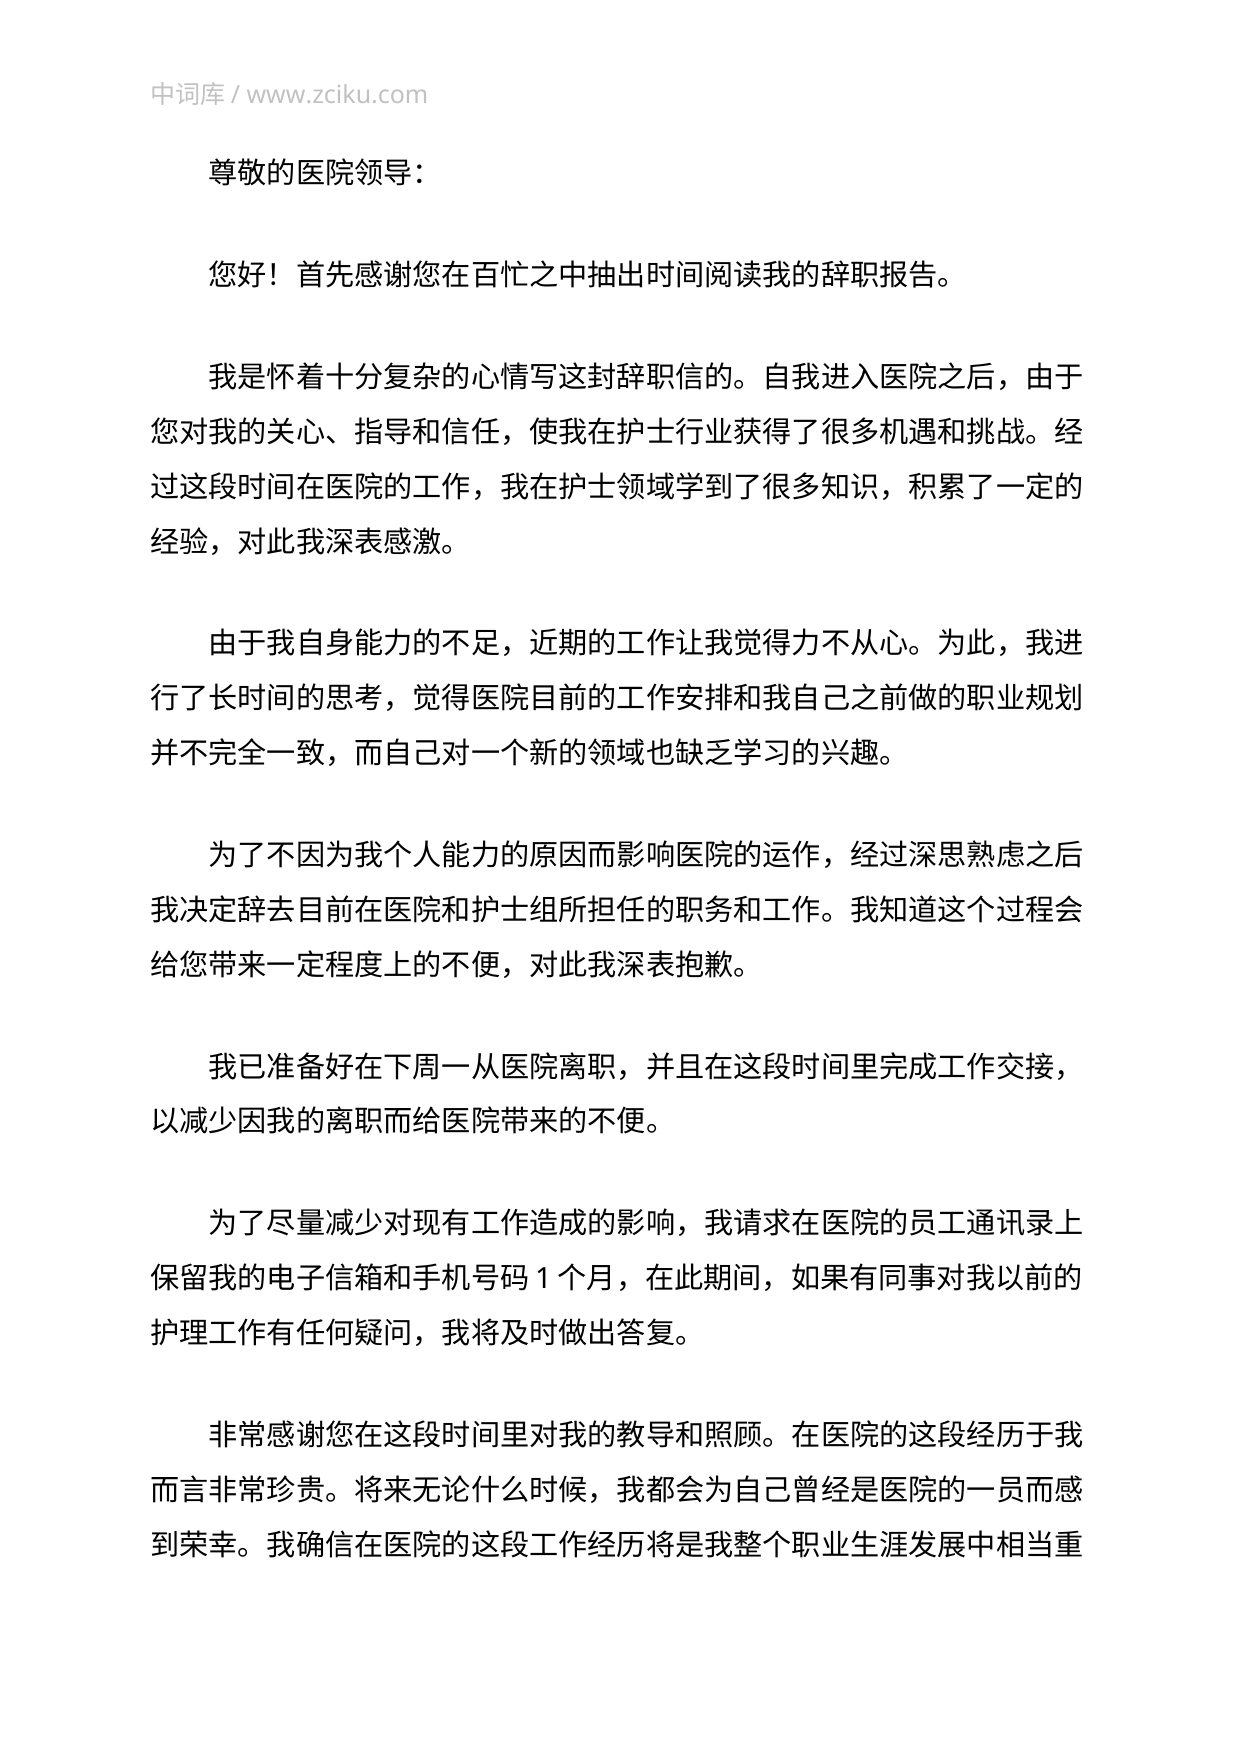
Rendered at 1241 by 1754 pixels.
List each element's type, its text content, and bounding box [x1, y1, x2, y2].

text 为了尽量减少对现有工作造成的影响，我请求在医院的员工通讯录上保留我的电子信箱和手机号码1个月，在此期间，如果有同事对我以前的护理工作有任何疑问，我将及时做出答复。 [150, 1200, 1090, 1352]
text 我是怀着十分复杂的心情写这封辞职信的。自我进入医院之后，由于您对我的关心、指导和信任，使我在护士行业获得了很多机遇和挑战。经过这段时间在医院的工作，我在护士领域学到了很多知识，积累了一定的经验，对此我深表感激。 [150, 353, 1090, 561]
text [150, 1411, 1090, 1563]
text 您好！首先感谢您在百忙之中抽出时间阅读我的辞职报告。 [150, 252, 1090, 294]
text 我已准备好在下周一从医院离职，并且在这段时间里完成工作交接，以减少因我的离职而给医院带来的不便。 [150, 1043, 1090, 1140]
text 尊敬的医院领导： [150, 150, 1090, 192]
text 由于我自身能力的不足，近期的工作让我觉得力不从心。为此，我进行了长时间的思考，觉得医院目前的工作安排和我自己之前做的职业规划并不完全一致，而自己对一个新的领域也缺乏学习的兴趣。 [150, 620, 1090, 772]
text 为了不因为我个人能力的原因而影响医院的运作，经过深思熟虑之后我决定辞去目前在医院和护士组所担任的职务和工作。我知道这个过程会给您带来一定程度上的不便，对此我深表抱歉。 [150, 832, 1090, 984]
